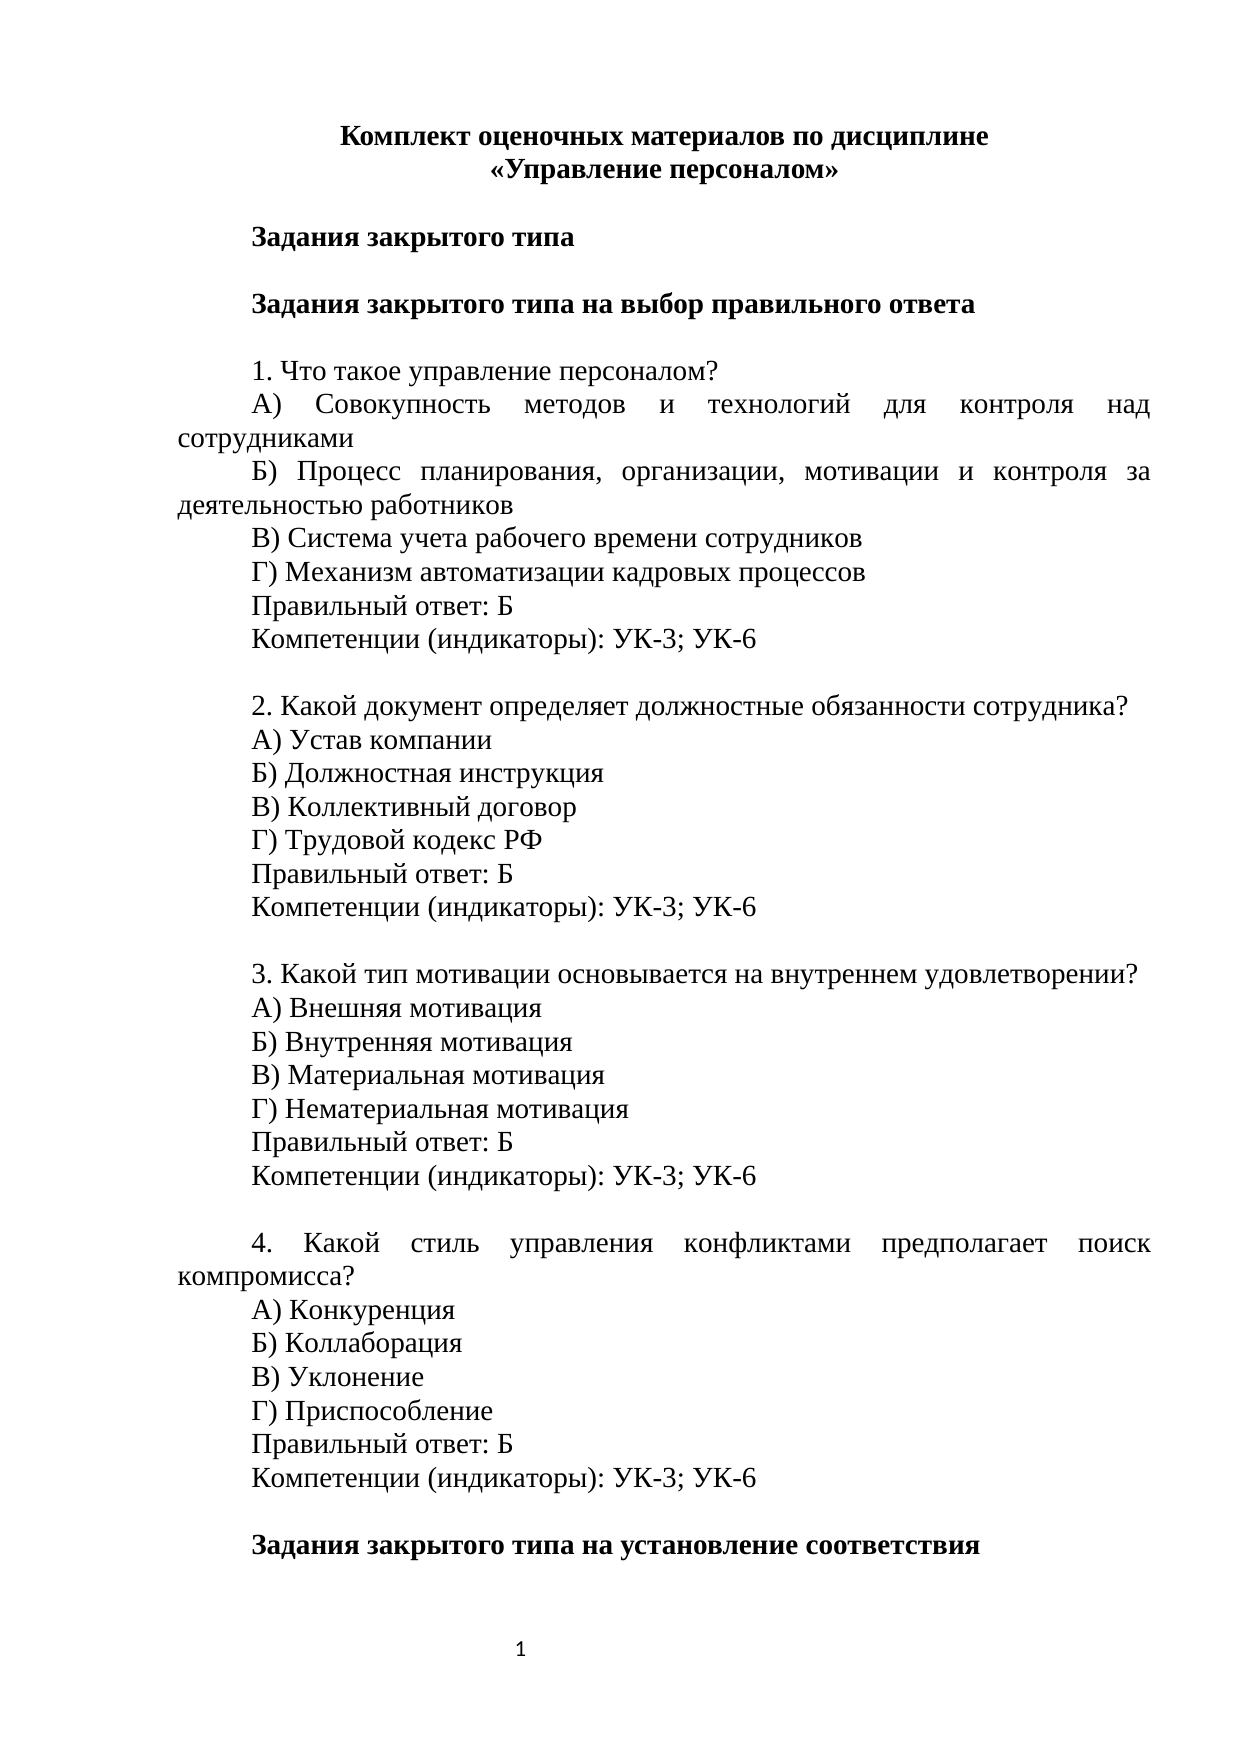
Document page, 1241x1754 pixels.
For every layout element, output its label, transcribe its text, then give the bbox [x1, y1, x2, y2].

text Правильный ответ: Б [177, 588, 1152, 621]
subtitle Задания закрытого типа на установление соответствия [177, 1527, 1152, 1560]
subtitle Задания закрытого типа на выбор правильного ответа [177, 286, 1152, 319]
text Компетенции (индикаторы): УК-3; УК-6 [177, 889, 1152, 923]
text Г) Трудовой кодекс РФ [177, 822, 1152, 856]
text 2. Какой документ определяет должностные обязанности сотрудника? [177, 688, 1152, 722]
text В) Коллективный договор [177, 789, 1152, 822]
subtitle Задания закрытого типа [177, 219, 1152, 252]
text Компетенции (индикаторы): УК-3; УК-6 [177, 621, 1152, 655]
text Правильный ответ: Б [177, 1124, 1152, 1158]
text А) Устав компании [177, 722, 1152, 755]
text Г) Нематериальная мотивация [177, 1091, 1152, 1124]
text Г) Приспособление [177, 1393, 1152, 1426]
text 1. Что такое управление персоналом? [177, 353, 1152, 386]
text Б) Внутренняя мотивация [177, 1024, 1152, 1057]
text Б) Коллаборация [177, 1326, 1152, 1359]
text Компетенции (индикаторы): УК-3; УК-6 [177, 1158, 1152, 1191]
text В) Материальная мотивация [177, 1057, 1152, 1091]
text Б) Процесс планирования, организации, мотивации и контроля за деятельностью работников [177, 453, 1152, 521]
text Г) Механизм автоматизации кадровых процессов [177, 554, 1152, 588]
text 4. Какой стиль управления конфликтами предполагает поиск компромисса? [177, 1225, 1152, 1292]
text Компетенции (индикаторы): УК-3; УК-6 [177, 1460, 1152, 1493]
text Правильный ответ: Б [177, 1426, 1152, 1460]
text А) Внешняя мотивация [177, 990, 1152, 1024]
text Б) Должностная инструкция [177, 755, 1152, 789]
text Комплект оценочных материалов по дисциплине «Управление персоналом» [177, 118, 1152, 185]
text Правильный ответ: Б [177, 856, 1152, 889]
text В) Система учета рабочего времени сотрудников [177, 521, 1152, 554]
text В) Уклонение [177, 1359, 1152, 1393]
text А) Совокупность методов и технологий для контроля над сотрудниками [177, 386, 1152, 453]
text 3. Какой тип мотивации основывается на внутреннем удовлетворении? [177, 957, 1152, 990]
text А) Конкуренция [177, 1292, 1152, 1326]
